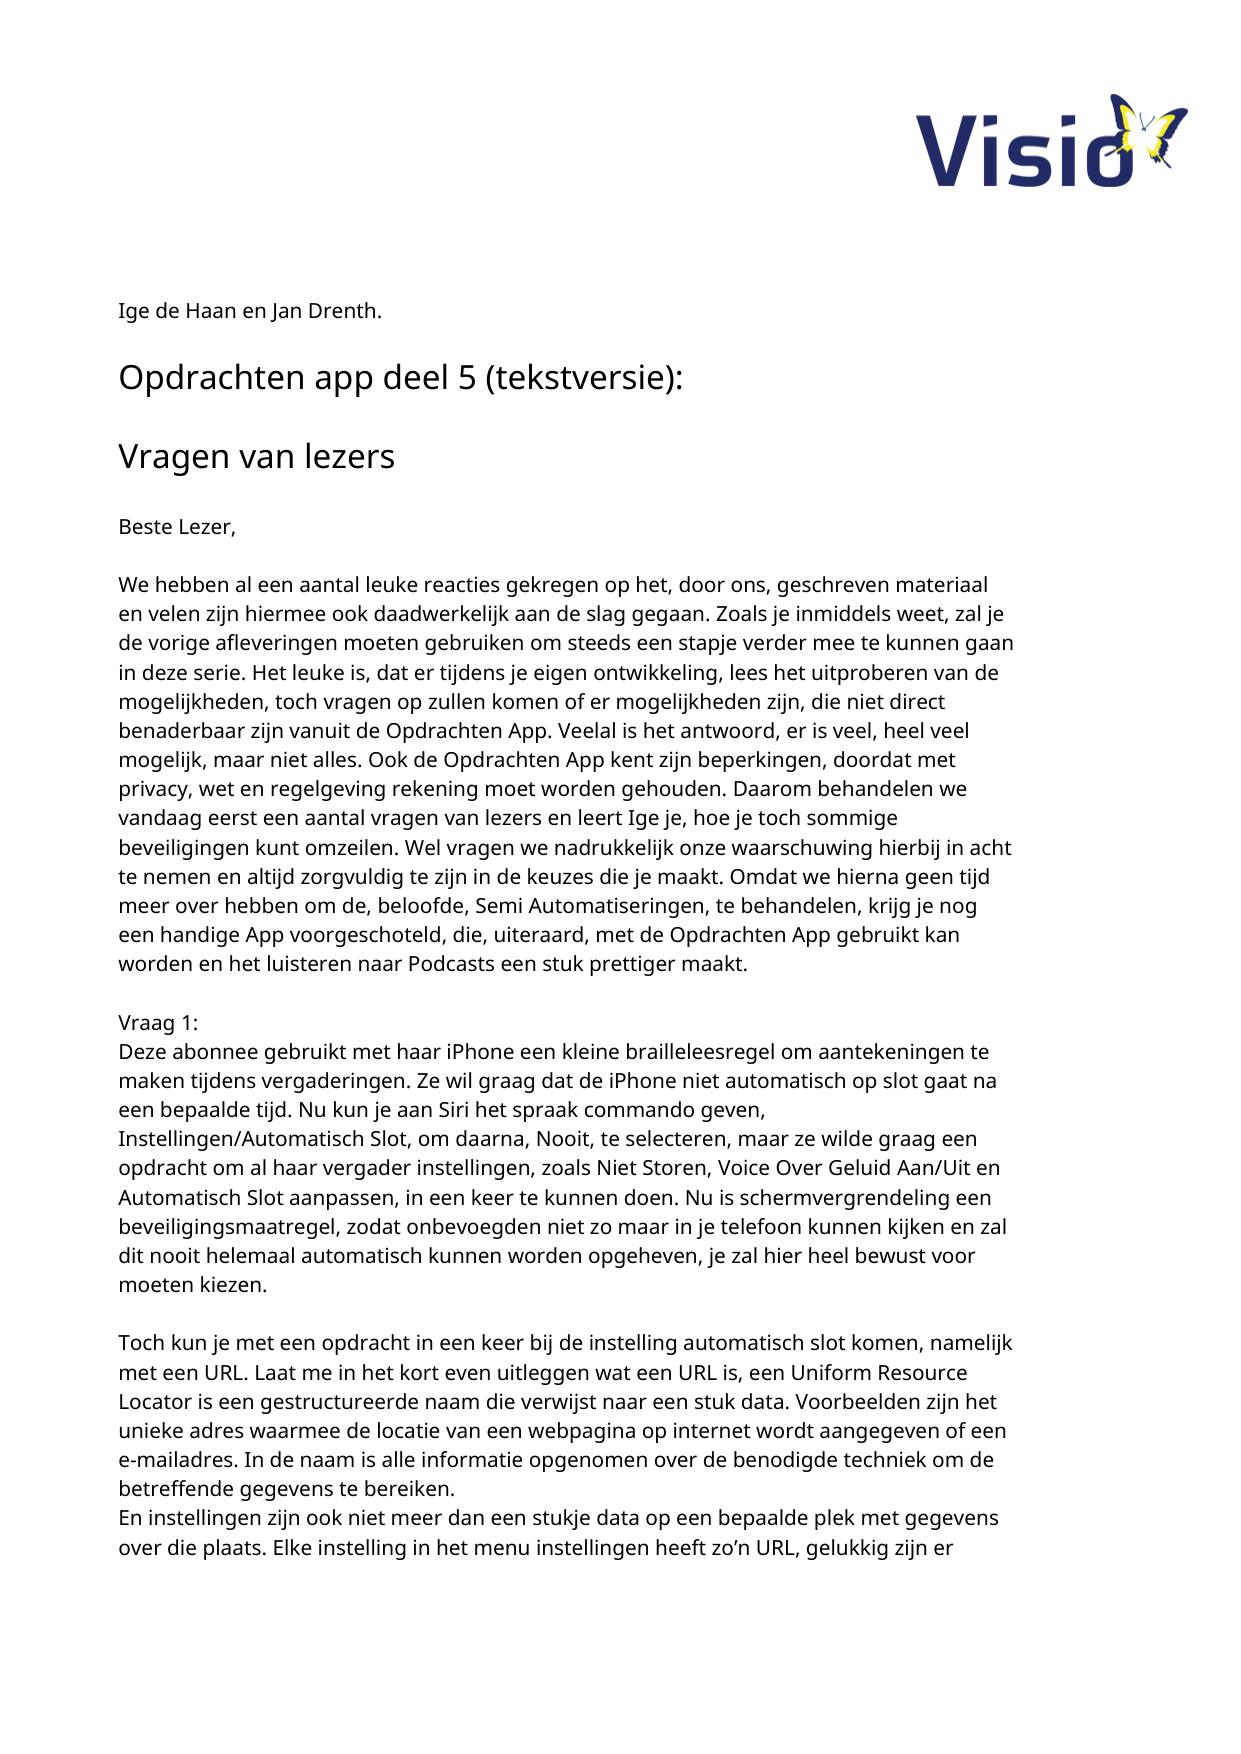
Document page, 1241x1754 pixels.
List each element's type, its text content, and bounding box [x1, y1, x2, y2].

text Vraag 1: [118, 1007, 1016, 1036]
text We hebben al een aantal leuke reacties gekregen op het, door ons, geschreven materiaal en velen zijn hiermee ook daadwerkelijk aan de slag gegaan. Zoals je inmiddels weet, zal je de vorige afleveringen moeten gebruiken om steeds een stapje verder mee te kunnen gaan in deze serie. Het leuke is, dat er tijdens je eigen ontwikkeling, lees het uitproberen van de mogelijkheden, toch vragen op zullen komen of er mogelijkheden zijn, die niet direct benaderbaar zijn vanuit de Opdrachten App. Veelal is het antwoord, er is veel, heel veel mogelijk, maar niet alles. Ook de Opdrachten App kent zijn beperkingen, doordat met privacy, wet en regelgeving rekening moet worden gehouden. Daarom behandelen we vandaag eerst een aantal vragen van lezers en leert Ige je, hoe je toch sommige beveiligingen kunt omzeilen. Wel vragen we nadrukkelijk onze waarschuwing hierbij in acht te nemen en altijd zorgvuldig te zijn in de keuzes die je maakt. Omdat we hierna geen tijd meer over hebben om de, beloofde, Semi Automatiseringen, te behandelen, krijg je nog een handige App voorgeschoteld, die, uiteraard, met de Opdrachten App gebruikt kan worden en het luisteren naar Podcasts een stuk prettiger maakt. [118, 569, 1016, 978]
text Toch kun je met een opdracht in een keer bij de instelling automatisch slot komen, namelijk met een URL. Laat me in het kort even uitleggen wat een URL is, een Uniform Resource Locator is een gestructureerde naam die verwijst naar een stuk data. Voorbeelden zijn het unieke adres waarmee de locatie van een webpagina op internet wordt aangegeven of een e-mailadres. In de naam is alle informatie opgenomen over de benodigde techniek om de betreffende gegevens te bereiken. [118, 1328, 1016, 1503]
subtitle Opdrachten app deel 5 (tekstversie): [118, 354, 1016, 399]
subtitle Vragen van lezers [118, 432, 1016, 478]
picture [904, 89, 1199, 190]
text Ige de Haan en Jan Drenth. [118, 295, 1016, 324]
text Beste Lezer, [118, 511, 1016, 540]
text Deze abonnee gebruikt met haar iPhone een kleine brailleleesregel om aantekeningen te maken tijdens vergaderingen. Ze wil graag dat de iPhone niet automatisch op slot gaat na een bepaalde tijd. Nu kun je aan Siri het spraak commando geven, Instellingen/Automatisch Slot, om daarna, Nooit, te selecteren, maar ze wilde graag een opdracht om al haar vergader instellingen, zoals Niet Storen, Voice Over Geluid Aan/Uit en Automatisch Slot aanpassen, in een keer te kunnen doen. Nu is schermvergrendeling een beveiligingsmaatregel, zodat onbevoegden niet zo maar in je telefoon kunnen kijken en zal dit nooit helemaal automatisch kunnen worden opgeheven, je zal hier heel bewust voor moeten kiezen. [118, 1036, 1016, 1299]
